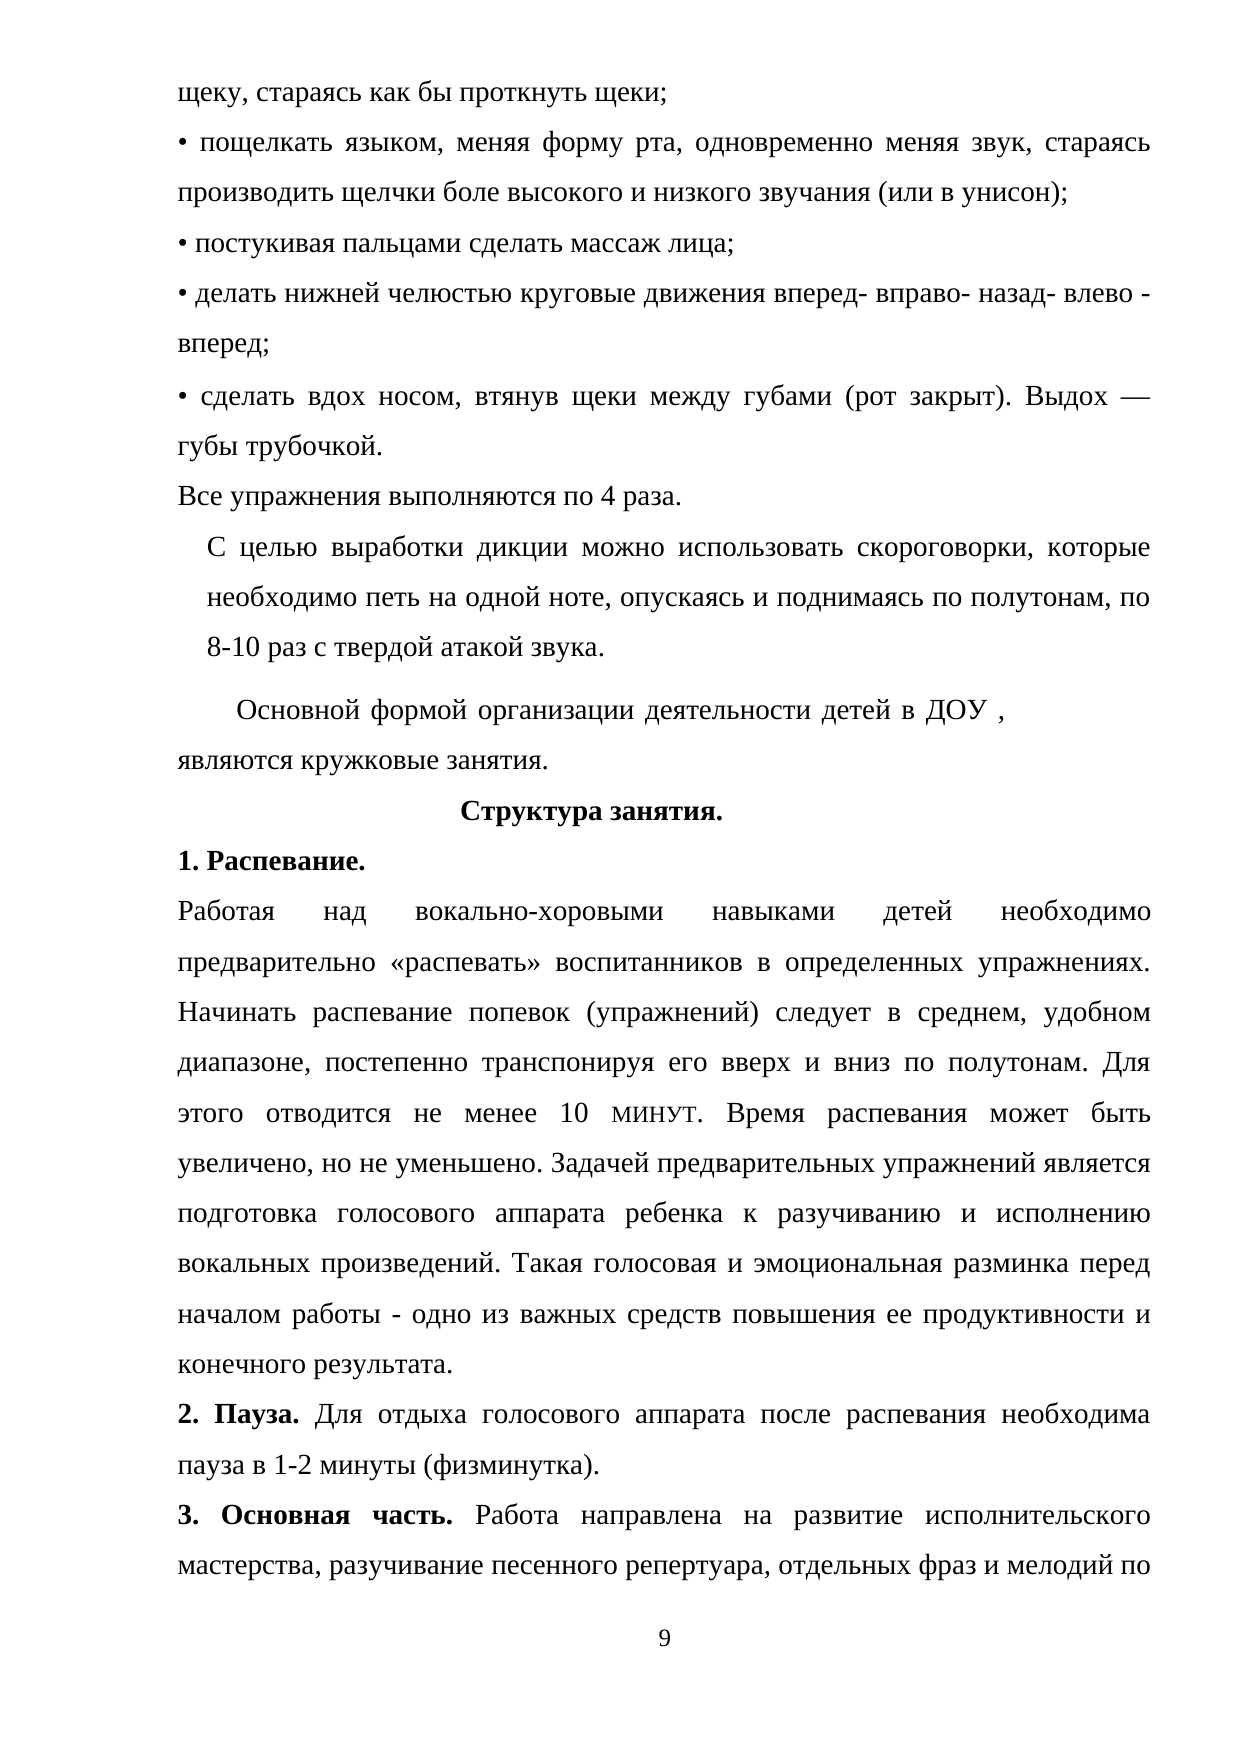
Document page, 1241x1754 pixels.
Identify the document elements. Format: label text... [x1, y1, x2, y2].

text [177, 74, 1152, 107]
text Основной формой организации деятельности детей в ДОУ , являются кружковые занятия. [177, 692, 1006, 776]
text С целью выработки дикции можно использовать скороговорки, которые необходимо петь на одной ноте, опускаясь и поднимаясь по полутонам, по 8-10 раз с твердой атакой звука. [207, 529, 1152, 663]
text Структура занятия. [177, 793, 1006, 826]
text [177, 1497, 1152, 1581]
text Все упражнения выполняются по 4 раза. [177, 478, 1152, 512]
text • постукивая пальцами сделать массаж лица; [177, 225, 1152, 258]
text • делать нижней челюстью круговые движения вперед- вправо- назад- влево - вперед; [177, 275, 1152, 359]
text 1. Распевание. [177, 843, 1152, 877]
text Работая над вокально-хоровыми навыками детей необходимо предварительно «распевать» воспитанников в определенных упражнениях. Начинать распевание попевок (упражнений) следует в среднем, удобном диапазоне, постепенно транспонируя его вверх и вниз по полутонам. Для этого отводится не менее 10 минут. Время распевания может быть увеличено, но не уменьшено. Задачей предварительных упражнений является подготовка голосового аппарата ребенка к разучиванию и исполнению вокальных произведений. Такая голосовая и эмоциональная разминка перед началом работы - одно из важных средств повышения ее продуктивности и конечного результата. [177, 893, 1152, 1380]
text 2. Пауза. Для отдыха голосового аппарата после распевания необходима пауза в 1-2 минуты (физминутка). [177, 1397, 1152, 1480]
text • пощелкать языком, меняя форму рта, одновременно меняя звук, стараясь производить щелчки боле высокого и низкого звучания (или в унисон); [177, 124, 1152, 208]
text • сделать вдох носом, втянув щеки между губами (рот закрыт). Выдох — губы трубочкой. [177, 378, 1152, 462]
